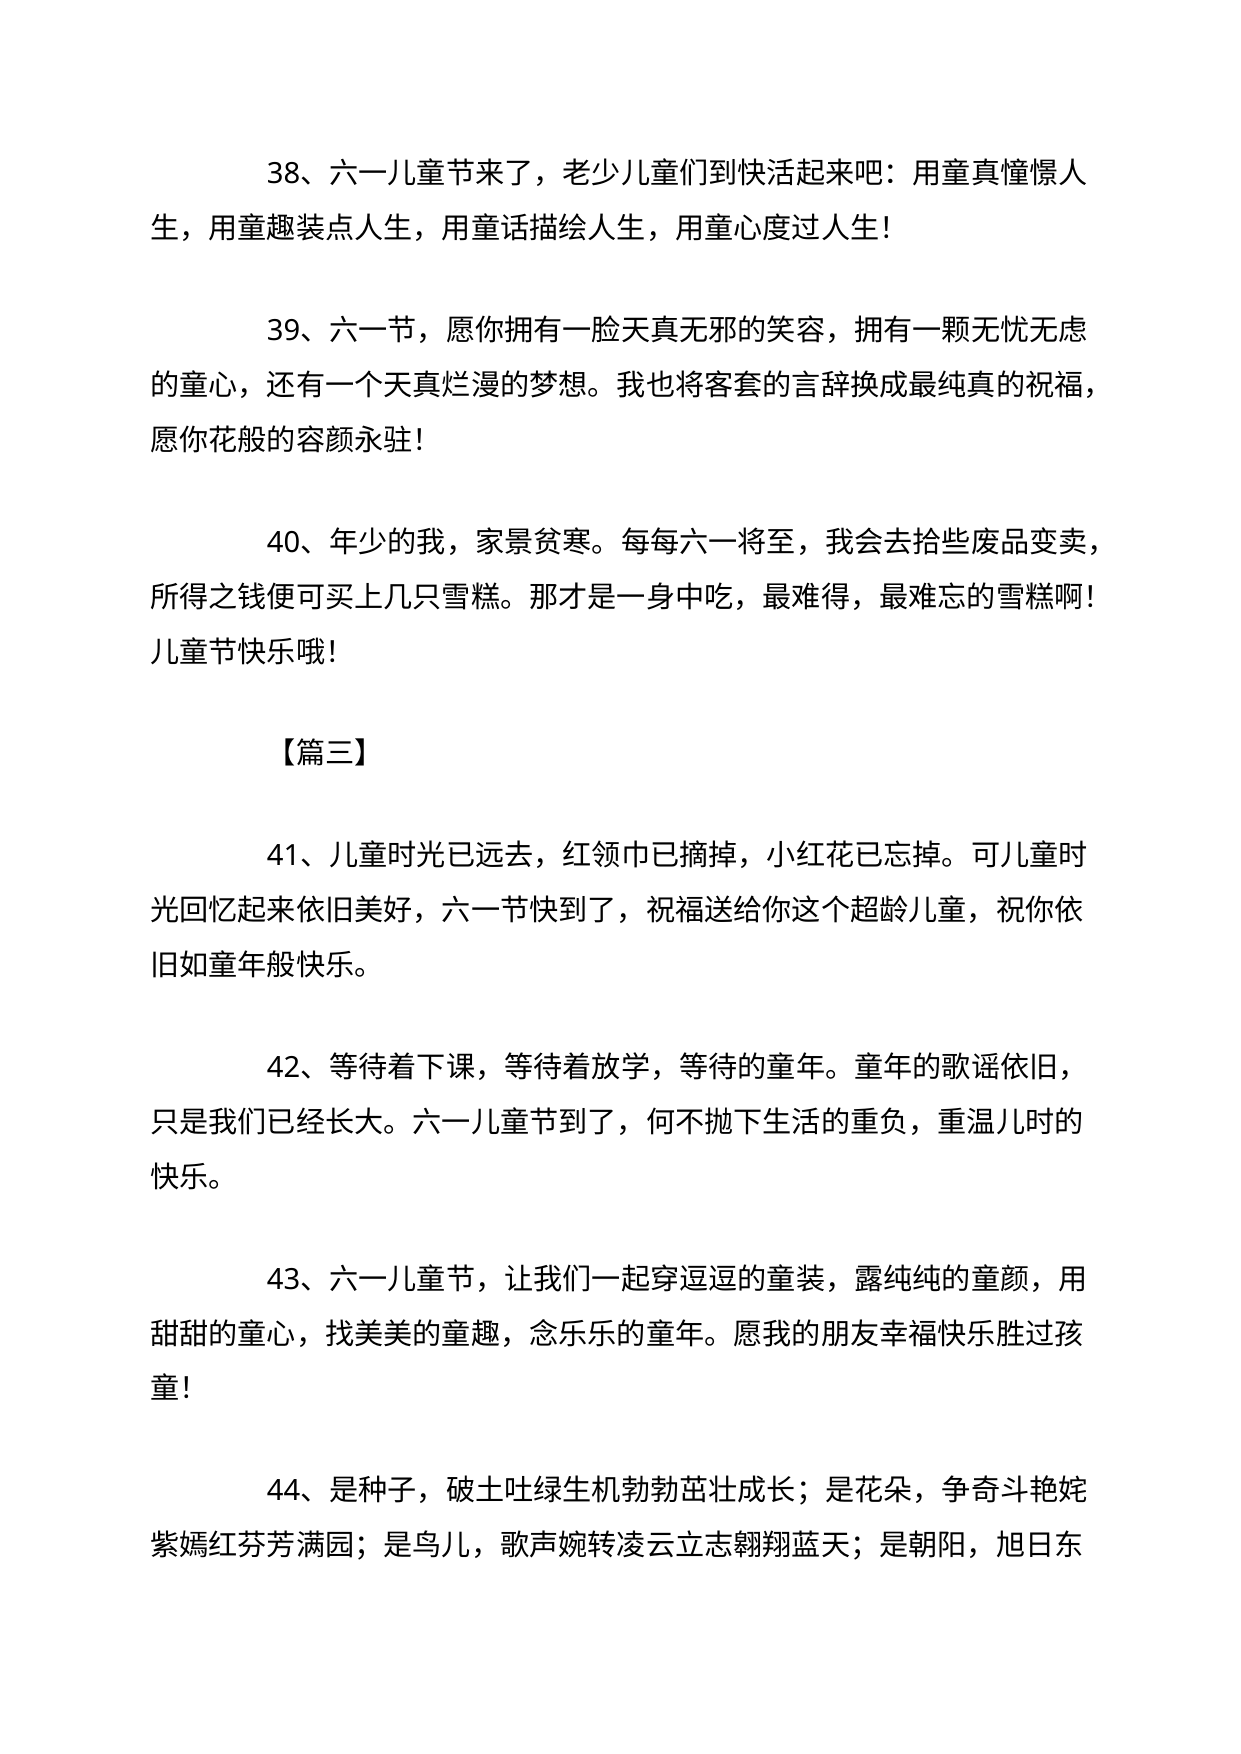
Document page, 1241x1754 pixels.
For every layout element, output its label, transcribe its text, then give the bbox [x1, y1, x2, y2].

text 43、六一儿童节，让我们一起穿逗逗的童装，露纯纯的童颜，用甜甜的童心，找美美的童趣，念乐乐的童年。愿我的朋友幸福快乐胜过孩童！ [150, 1255, 1090, 1407]
text 41、儿童时光已远去，红领巾已摘掉，小红花已忘掉。可儿童时光回忆起来依旧美好，六一节快到了，祝福送给你这个超龄儿童，祝你依旧如童年般快乐。 [150, 832, 1090, 984]
text 42、等待着下课，等待着放学，等待的童年。童年的歌谣依旧，只是我们已经长大。六一儿童节到了，何不抛下生活的重负，重温儿时的快乐。 [150, 1043, 1090, 1196]
text 40、年少的我，家景贫寒。每每六一将至，我会去拾些废品变卖，所得之钱便可买上几只雪糕。那才是一身中吃，最难得，最难忘的雪糕啊！儿童节快乐哦！ [150, 518, 1090, 671]
text 【篇三】 [150, 730, 1090, 772]
text 39、六一节，愿你拥有一脸天真无邪的笑容，拥有一颗无忧无虑的童心，还有一个天真烂漫的梦想。我也将客套的言辞换成最纯真的祝福，愿你花般的容颜永驻！ [150, 307, 1090, 459]
text 38、六一儿童节来了，老少儿童们到快活起来吧：用童真憧憬人生，用童趣装点人生，用童话描绘人生，用童心度过人生！ [150, 150, 1090, 247]
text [150, 1467, 1090, 1564]
